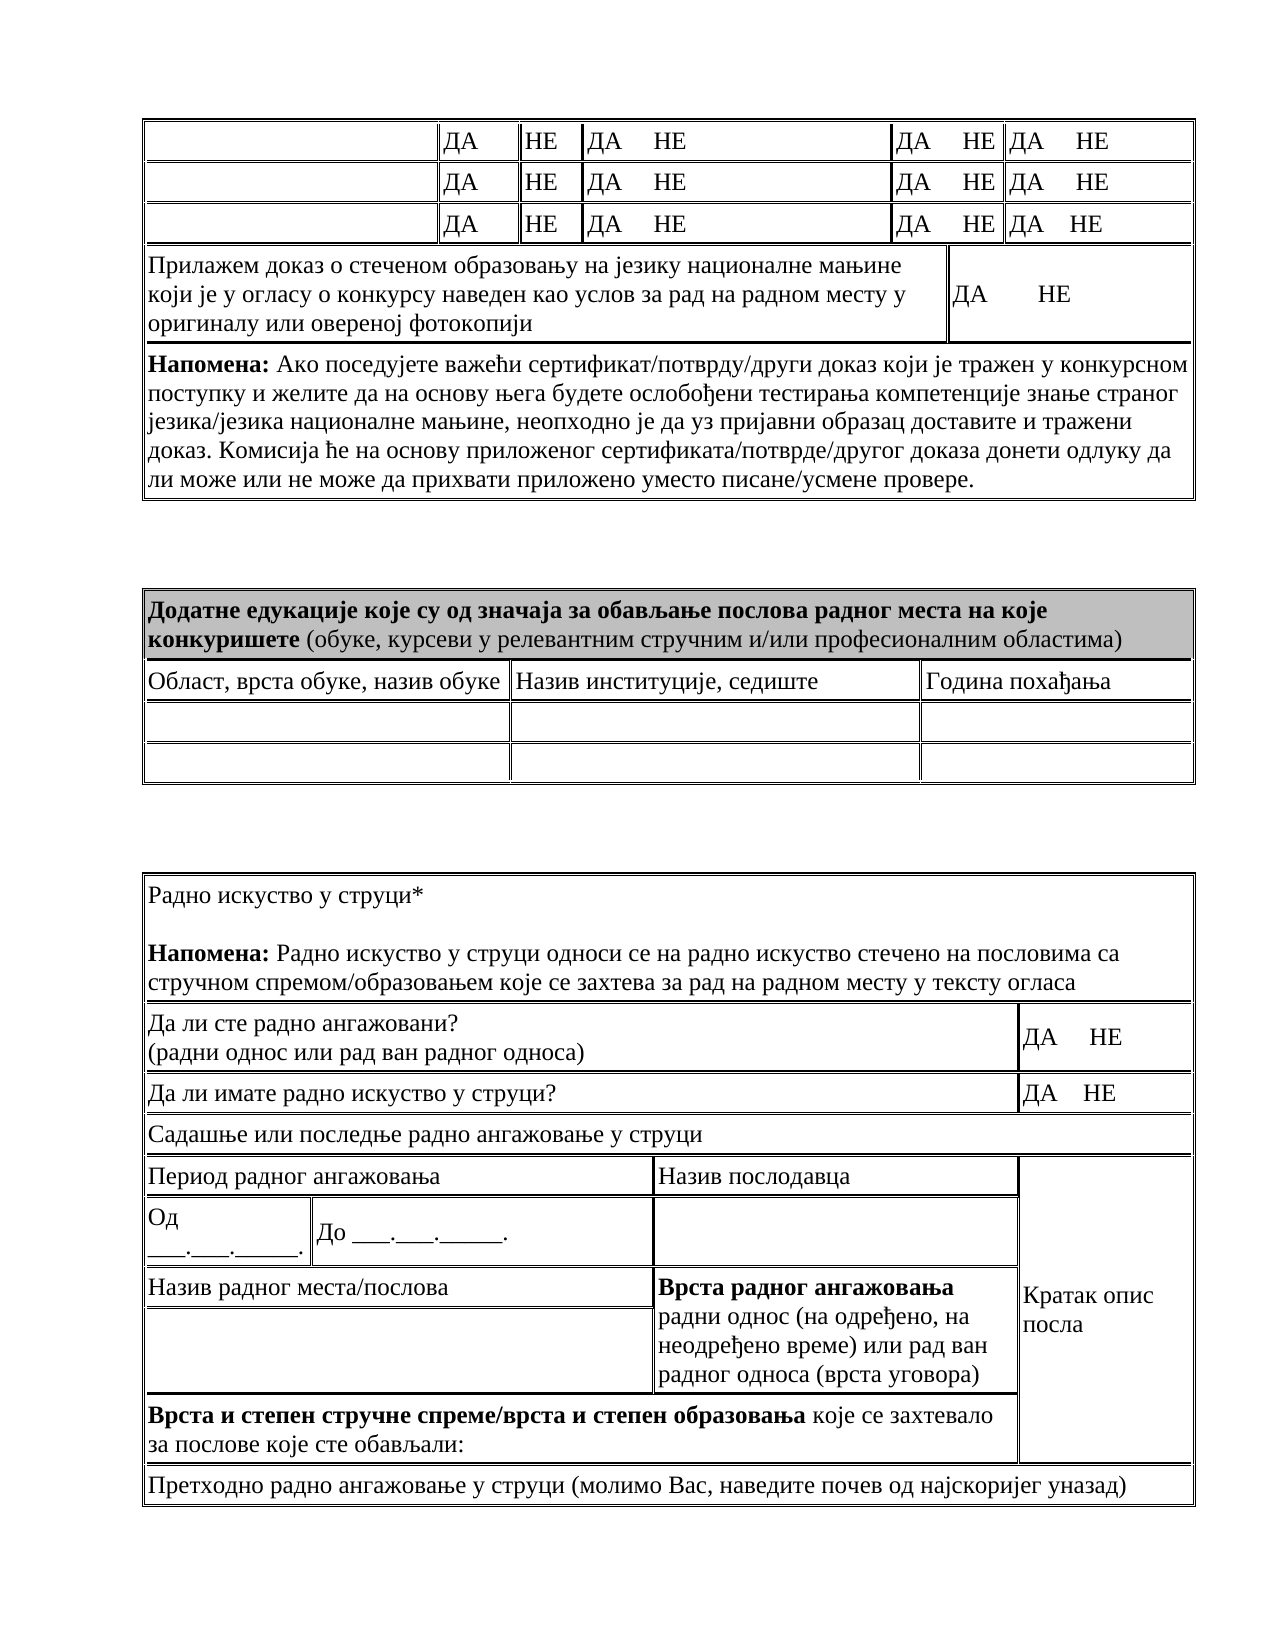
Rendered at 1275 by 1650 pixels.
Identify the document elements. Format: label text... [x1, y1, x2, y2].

table_header Додатне едукације које су од значаја за обављање послова радног места на које конкуришете (обуке, курсеви у релевантним стручним и/или професионалним областима) [145, 591, 1193, 658]
table_cell ДА НЕ [893, 204, 1003, 242]
table_cell Од ___.___._____. [145, 1194, 310, 1264]
table_cell Да ли сте радно ангажовани? (радни однос или рад ван радног односа) [145, 1000, 1017, 1070]
table_cell Претходно радно ангажовање у струци (молимо Вас, наведите почев од најскоријег уназад) [145, 1462, 1193, 1503]
table_cell [921, 741, 1194, 782]
table_cell НЕ [520, 122, 582, 159]
table_cell ДА НЕ [891, 122, 1004, 159]
table_cell Година похађања [922, 658, 1194, 699]
table_cell ДА НЕ [584, 163, 890, 201]
table_cell ДА НЕ [1005, 201, 1194, 242]
table_cell НЕ [522, 163, 581, 201]
table_cell До ___.___._____. [313, 1198, 652, 1264]
table_cell [655, 1198, 1017, 1264]
table_cell ДА НЕ [1006, 160, 1193, 201]
table_cell Садашње или последње радно ангажовање у струци [143, 1112, 1194, 1153]
table_header Радно искуство у струци* Напомена: Радно искуство у струци односи се на радно искуство стечено на пословима са стручном спремом/образовањем које се захтева за рад на радном месту у тексту огласа [145, 876, 1193, 1000]
table_cell [511, 744, 921, 782]
table_cell [145, 122, 438, 159]
table_cell ДА НЕ [584, 204, 890, 242]
table_cell Врста радног ангажовања радни однос (на одређено, на неодређено време) или рад ван радног односа (врста уговора) [655, 1268, 1017, 1392]
table_cell Врста и степен стручне спреме/врста и степен образовања које се захтевало за послове које сте обављали: [145, 1392, 1017, 1462]
table_cell [922, 699, 1193, 741]
table_cell ДА НЕ [1020, 1070, 1193, 1112]
table_cell Прилажем доказ о стеченом образовању на језику националне мањине који је у огласу о конкурсу наведен као услов за рад на радном месту у оригиналу или овереној фотокопији [145, 242, 946, 341]
table_cell [143, 741, 511, 782]
table_cell [143, 1306, 653, 1392]
table_cell Назив радног места/послова [145, 1265, 652, 1306]
table_cell Период радног ангажовања [145, 1153, 652, 1194]
table_cell Назив послодавца [655, 1157, 1017, 1194]
table_cell ДА [439, 120, 520, 159]
table_cell ДА НЕ [950, 242, 1193, 341]
table_cell ДА [440, 204, 518, 242]
table_cell НЕ [522, 204, 581, 242]
table_cell ДА НЕ [1020, 1000, 1193, 1070]
table_cell ДА НЕ [893, 163, 1003, 201]
table_cell Област, врста обуке, назив обуке [143, 658, 509, 699]
table_cell Напомена: Ако поседујете важећи сертификат/потврду/други доказ који је тражен у конкурсном поступку и желите да на основу њега будете ослобођени тестирања компетенције знање страног језика/језика националне мањине, неопходно је да уз пријавни образац доставите и тражени доказ. Комисија ће на основу приложеног сертификата/потврде/другог доказа донети одлуку да ли може или не може да прихвати приложено уместо писане/усмене провере. [145, 341, 1193, 497]
table_cell [145, 699, 509, 741]
table_cell Да ли имате радно искуство у струци? [145, 1070, 1017, 1112]
table_cell [143, 201, 438, 242]
table_cell Кратак опис посла [1020, 1153, 1193, 1462]
table_cell Назив институције, седиште [512, 661, 919, 699]
table_cell ДА [440, 163, 518, 201]
table_cell ДА НЕ [1005, 122, 1193, 159]
table_cell [512, 703, 919, 741]
table_cell ДА НЕ [582, 122, 891, 159]
table_cell [145, 160, 437, 201]
